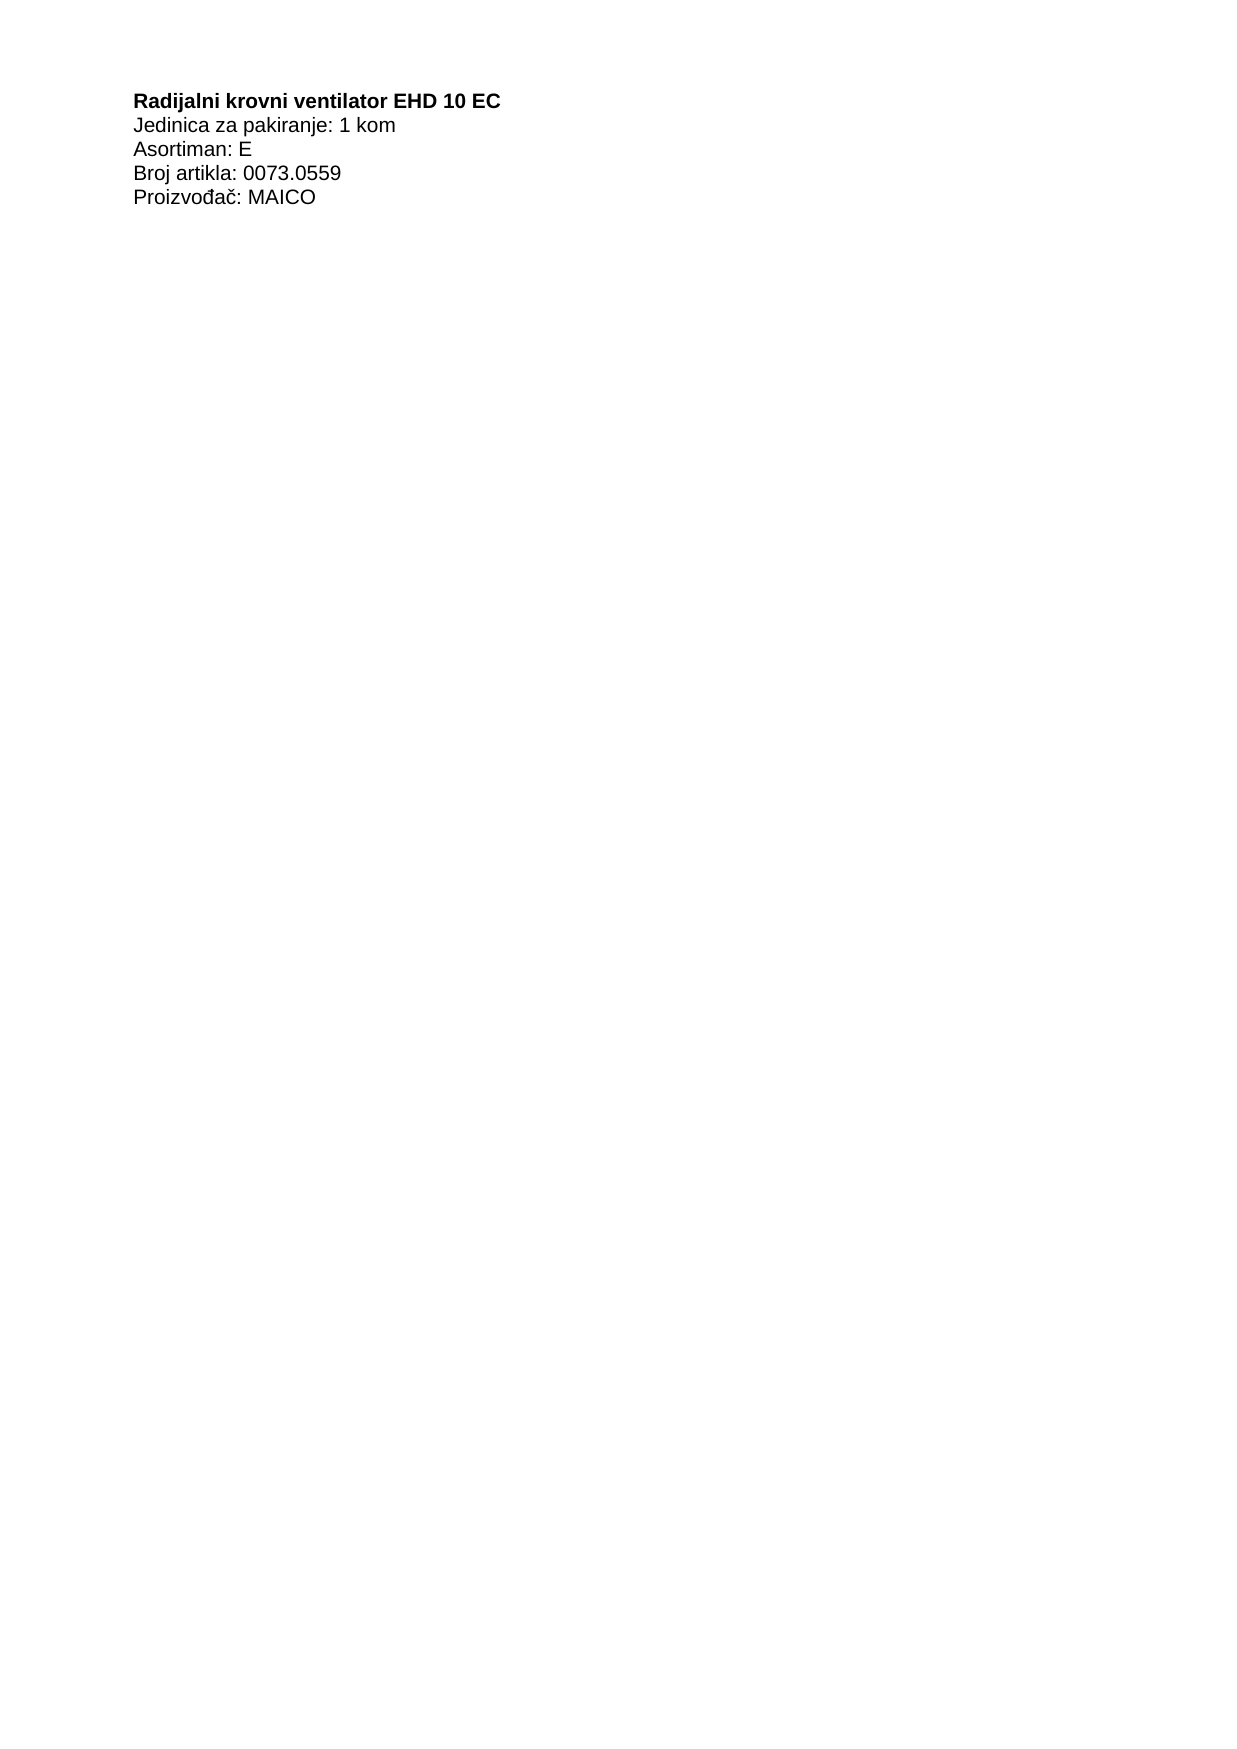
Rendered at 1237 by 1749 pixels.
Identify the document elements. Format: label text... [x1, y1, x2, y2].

text Radijalni krovni ventilator EHD 10 ECJedinica za pakiranje: 1 komAsortiman: E Broj artikla: 0073.0559Proizvođač: MAICO [133, 89, 1148, 208]
